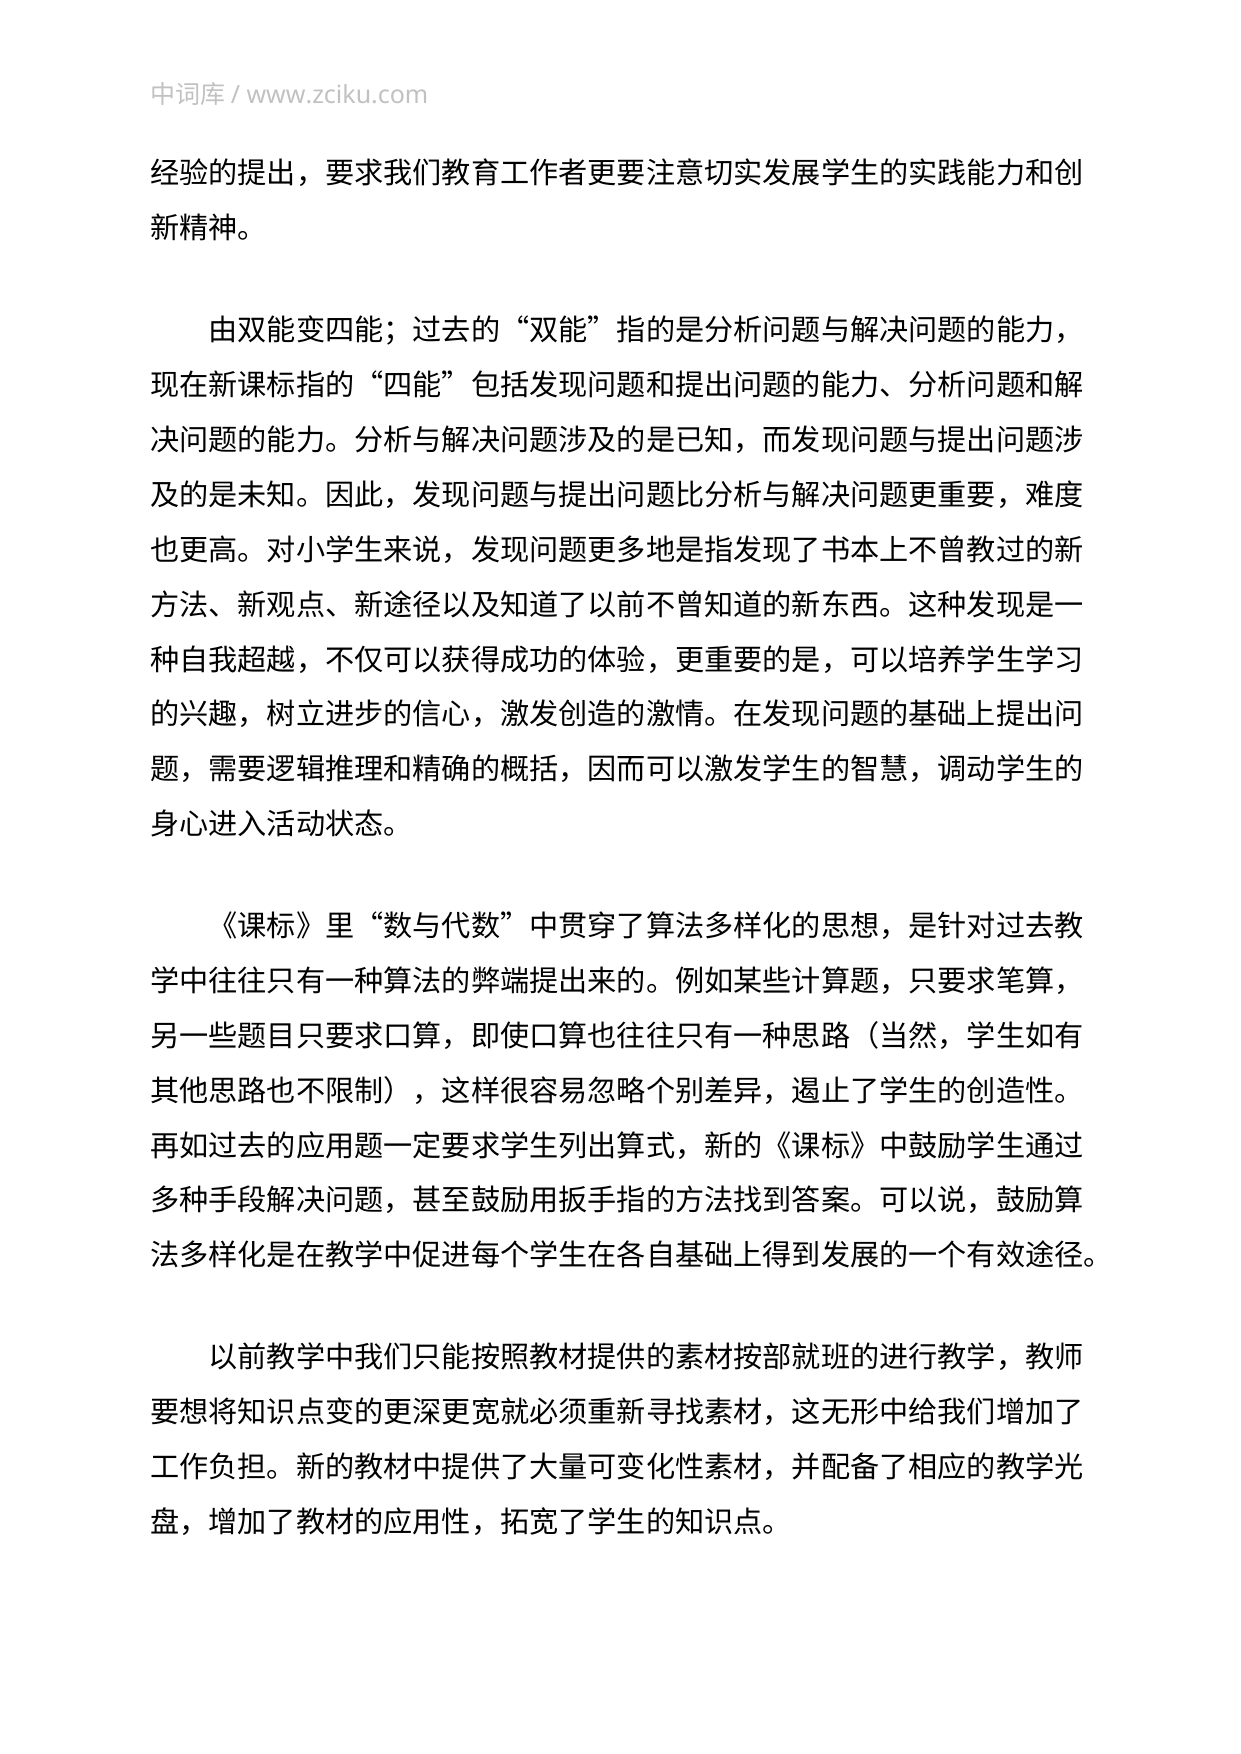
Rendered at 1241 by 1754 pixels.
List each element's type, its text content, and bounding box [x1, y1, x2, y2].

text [150, 150, 1090, 247]
text 由双能变四能；过去的“双能”指的是分析问题与解决问题的能力，现在新课标指的“四能”包括发现问题和提出问题的能力、分析问题和解决问题的能力。分析与解决问题涉及的是已知，而发现问题与提出问题涉及的是未知。因此，发现问题与提出问题比分析与解决问题更重要，难度也更高。对小学生来说，发现问题更多地是指发现了书本上不曾教过的新方法、新观点、新途径以及知道了以前不曾知道的新东西。这种发现是一种自我超越，不仅可以获得成功的体验，更重要的是，可以培养学生学习的兴趣，树立进步的信心，激发创造的激情。在发现问题的基础上提出问题，需要逻辑推理和精确的概括，因而可以激发学生的智慧，调动学生的身心进入活动状态。 [150, 307, 1090, 843]
text 《课标》里“数与代数”中贯穿了算法多样化的思想，是针对过去教学中往往只有一种算法的弊端提出来的。例如某些计算题，只要求笔算，另一些题目只要求口算，即使口算也往往只有一种思路（当然，学生如有其他思路也不限制），这样很容易忽略个别差异，遏止了学生的创造性。再如过去的应用题一定要求学生列出算式，新的《课标》中鼓励学生通过多种手段解决问题，甚至鼓励用扳手指的方法找到答案。可以说，鼓励算法多样化是在教学中促进每个学生在各自基础上得到发展的一个有效途径。 [150, 902, 1090, 1274]
text 以前教学中我们只能按照教材提供的素材按部就班的进行教学，教师要想将知识点变的更深更宽就必须重新寻找素材，这无形中给我们增加了工作负担。新的教材中提供了大量可变化性素材，并配备了相应的教学光盘，增加了教材的应用性，拓宽了学生的知识点。 [150, 1334, 1090, 1541]
